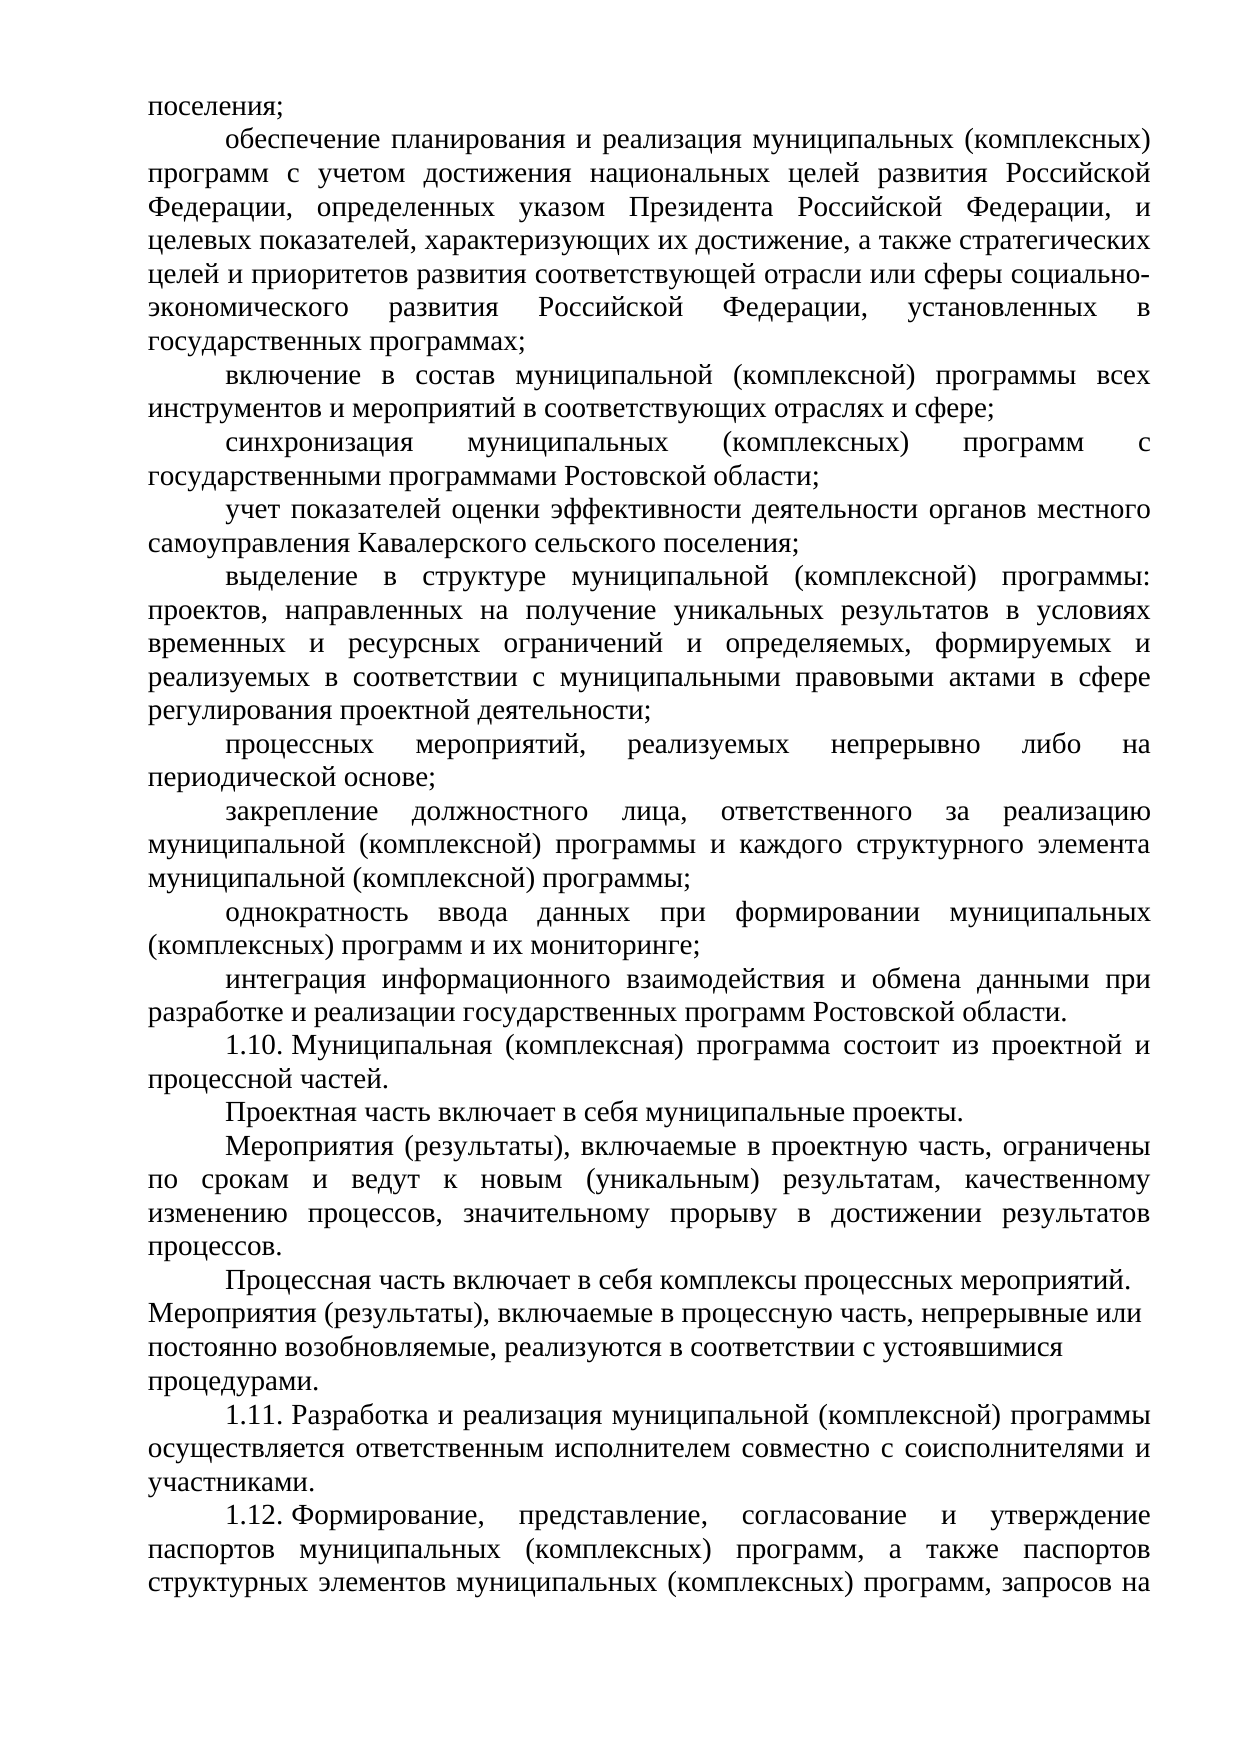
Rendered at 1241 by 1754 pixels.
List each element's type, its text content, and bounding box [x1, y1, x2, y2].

text обеспечение планирования и реализация муниципальных (комплексных) программ с учетом достижения национальных целей развития Российской Федерации, определенных указом Президента Российской Федерации, и целевых показателей, характеризующих их достижение, а также стратегических целей и приоритетов развития соответствующей отрасли или сферы социально-экономического развития Российской Федерации, установленных в государственных программах; [148, 122, 1152, 357]
text учет показателей оценки эффективности деятельности органов местного самоуправления Кавалерского сельского поселения; [148, 491, 1152, 558]
text закрепление должностного лица, ответственного за реализацию муниципальной (комплексной) программы и каждого структурного элемента муниципальной (комплексной) программы; [148, 793, 1152, 894]
text Проектная часть включает в себя муниципальные проекты. [148, 1095, 1152, 1128]
text Процессная часть включает в себя комплексы процессных мероприятий. Мероприятия (результаты), включаемые в процессную часть, непрерывные или постоянно возобновляемые, реализуются в соответствии с устоявшимися процедурами. [148, 1263, 1152, 1397]
text включение в состав муниципальной (комплексной) программы всех инструментов и мероприятий в соответствующих отраслях и сфере; [148, 357, 1152, 424]
text однократность ввода данных при формировании муниципальных (комплексных) программ и их мониторинге; [148, 894, 1152, 961]
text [148, 89, 1152, 122]
list Муниципальная (комплексная) программа состоит из проектной и процессной частей. [148, 1028, 1152, 1095]
text Мероприятия (результаты), включаемые в проектную часть, ограничены по срокам и ведут к новым (уникальным) результатам, качественному изменению процессов, значительному прорыву в достижении результатов процессов. [148, 1128, 1152, 1263]
text процессных мероприятий, реализуемых непрерывно либо на периодической основе; [148, 726, 1152, 793]
text интеграция информационного взаимодействия и обмена данными при разработке и реализации государственных программ Ростовской области. [148, 961, 1152, 1028]
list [148, 1497, 1152, 1598]
list Разработка и реализация муниципальной (комплексной) программы осуществляется ответственным исполнителем совместно с соисполнителями и участниками. [148, 1397, 1152, 1497]
text выделение в структуре муниципальной (комплексной) программы: проектов, направленных на получение уникальных результатов в условиях временных и ресурсных ограничений и определяемых, формируемых и реализуемых в соответствии с муниципальными правовыми актами в сфере регулирования проектной деятельности; [148, 558, 1152, 726]
text синхронизация муниципальных (комплексных) программ с государственными программами Ростовской области; [148, 424, 1152, 491]
